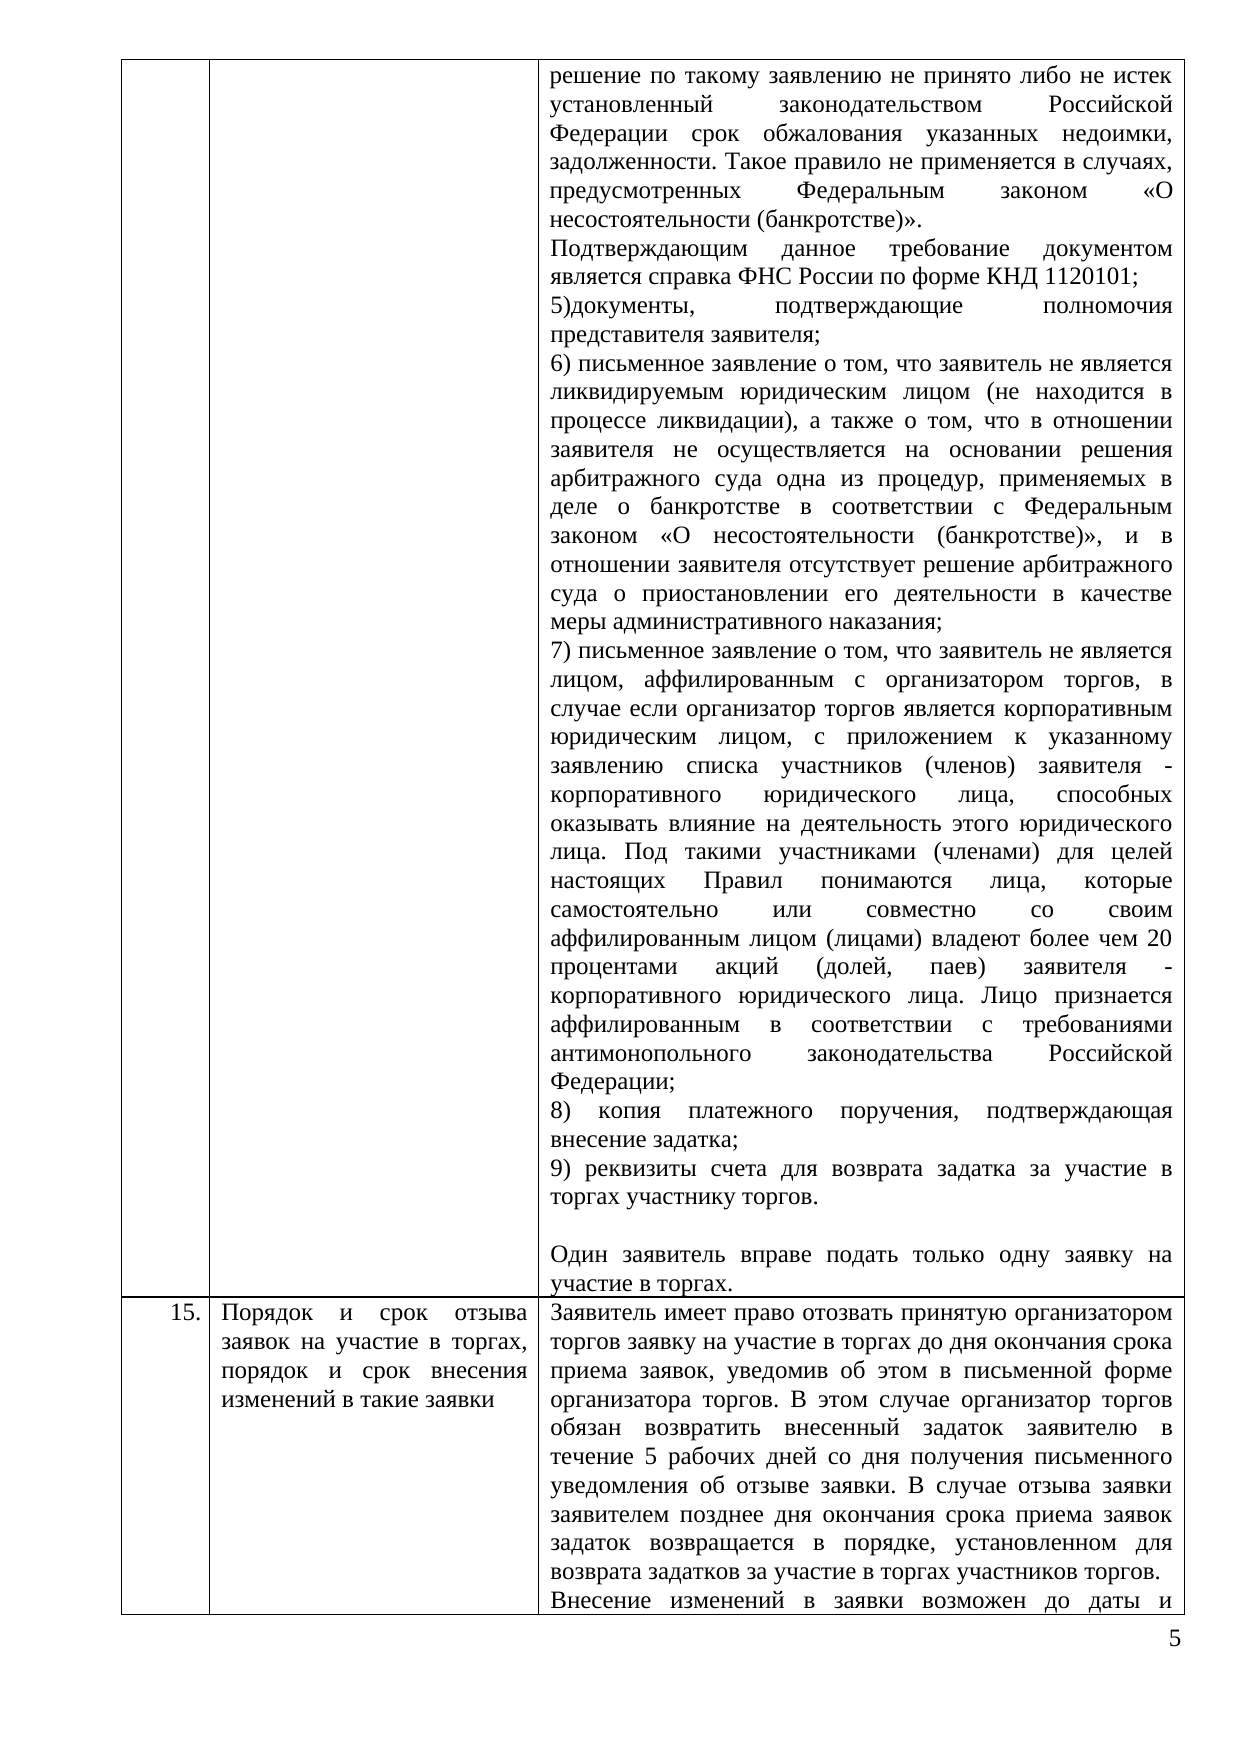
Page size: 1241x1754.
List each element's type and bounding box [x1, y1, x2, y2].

table_cell [539, 60, 1184, 1296]
table_cell [210, 1298, 538, 1614]
table_cell [210, 60, 538, 1296]
table_cell [539, 1298, 1184, 1614]
table_cell [122, 1298, 209, 1614]
table_cell [122, 60, 209, 1296]
